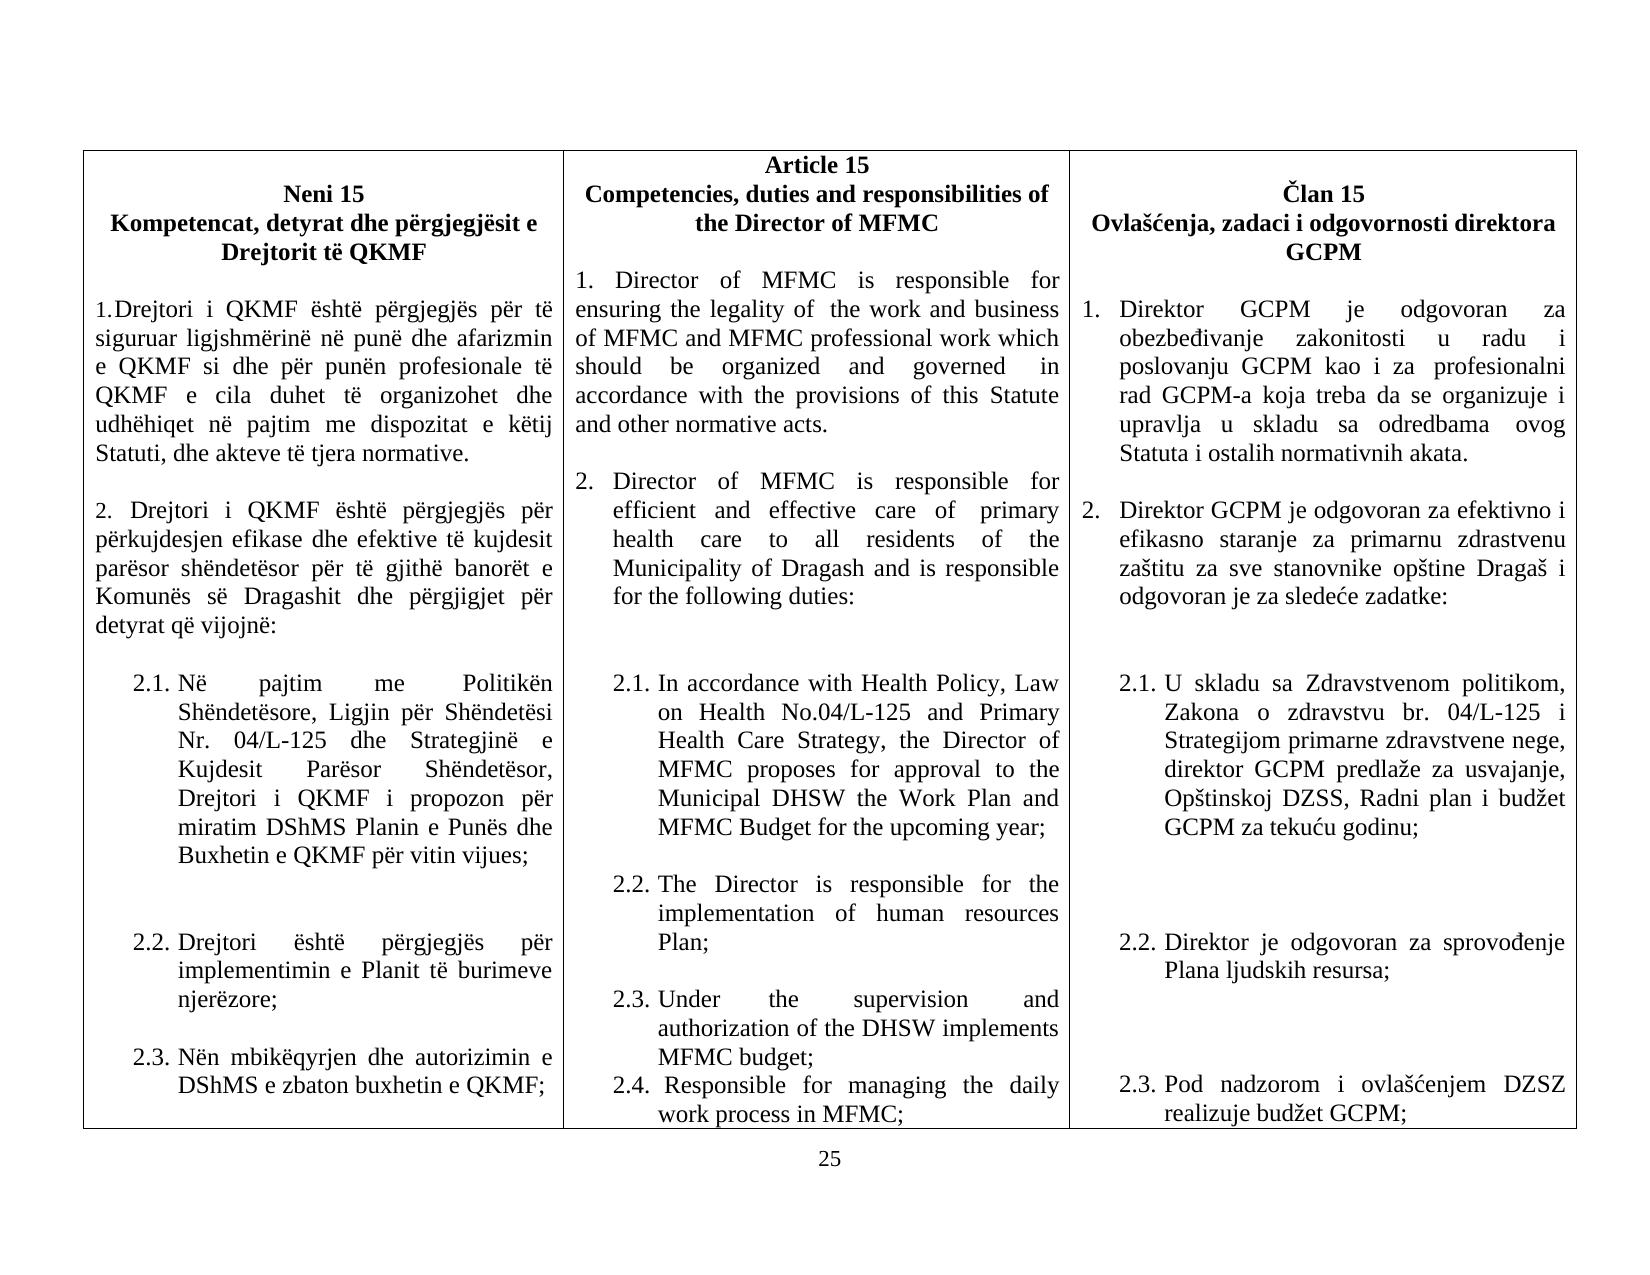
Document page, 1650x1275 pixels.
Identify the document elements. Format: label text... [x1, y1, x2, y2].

table_header Article 15 Competencies, duties and responsibilities of the Director of MFMC Director of MFMC is responsible for ensuring the legality of the work and business of MFMC and MFMC professional work which should be organized and governed in accordance with the provisions of this Statute and other normative acts. Director of MFMC is responsible for efficient and effective care of primary health care to all residents of the Municipality of Dragash and is responsible for the following duties: In accordance with Health Policy, Law on Health No.04/L-125 and Primary Health Care Strategy, the Director of MFMC proposes for approval to the Municipal DHSW the Work Plan and MFMC Budget for the upcoming year; The Director is responsible for the implementation of human resources Plan; Under the supervision and authorization of the DHSW implements MFMC budget; Responsible for managing the daily work process in MFMC; [564, 151, 1069, 1128]
table_header Član 15 Ovlašćenja, zadaci i odgovornosti direktora GCPM Direktor GCPM je odgovoran za obezbeđivanje zakonitosti u radu i poslovanju GCPM kao i za profesionalni rad GCPM-a koja treba da se organizuje i upravlja u skladu sa odredbama ovog Statuta i ostalih normativnih akata. Direktor GCPM je odgovoran za efektivno i efikasno staranje za primarnu zdrastvenu zaštitu za sve stanovnike opštine Dragaš i odgovoran je za sledeće zadatke: U skladu sa Zdravstvenom politikom, Zakona o zdravstvu br. 04/L-125 i Strategijom primarne zdravstvene nege, direktor GCPM predlaže za usvajanje, Opštinskoj DZSS, Radni plan i budžet GCPM za tekuću godinu; Direktor je odgovoran za sprovođenje Plana ljudskih resursa; Pod nadzorom i ovlašćenjem DZSZ realizuje budžet GCPM; [1070, 151, 1576, 1128]
table_header Neni 15 Kompetencat, detyrat dhe përgjegjësit e Drejtorit të QKMF Drejtori i QKMF është përgjegjës për të siguruar ligjshmërinë në punë dhe afarizmin e QKMF si dhe për punën profesionale të QKMF e cila duhet të organizohet dhe udhëhiqet në pajtim me dispozitat e këtij Statuti, dhe akteve tё tjera normative. Drejtori i QKMF është përgjegjës për përkujdesjen efikase dhe efektive të kujdesit parësor shëndetësor për të gjithë banorët e Komunës së Dragashit dhe përgjigjet për detyrat që vijojnë: Në pajtim me Politikën Shëndetësore, Ligjin për Shëndetësi Nr. 04/L-125 dhe Strategjinë e Kujdesit Parësor Shëndetësor, Drejtori i QKMF i propozon për miratim DShMS Planin e Punës dhe Buxhetin e QKMF për vitin vijues; Drejtori është përgjegjës për implementimin e Planit të burimeve njerëzore; Nën mbikëqyrjen dhe autorizimin e DShMS e zbaton buxhetin e QKMF; [84, 151, 563, 1128]
